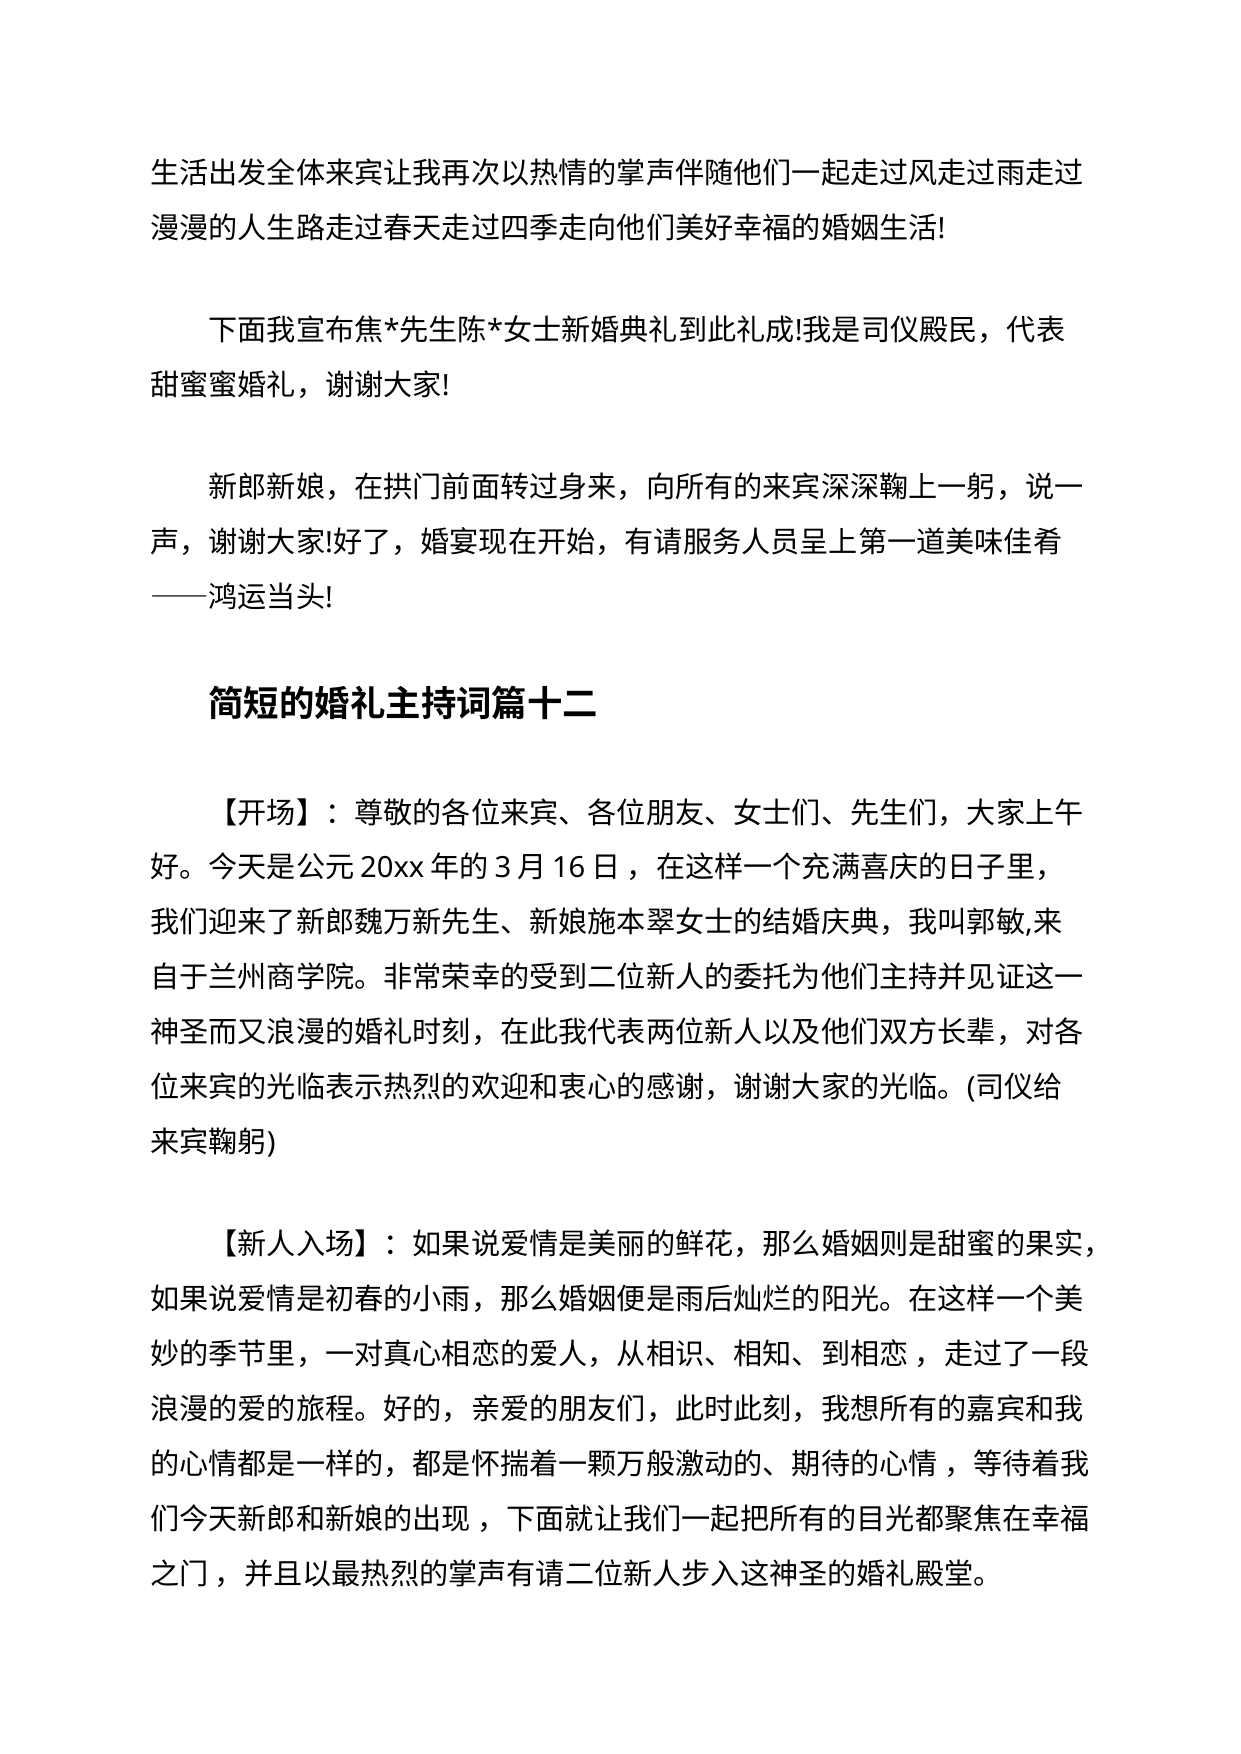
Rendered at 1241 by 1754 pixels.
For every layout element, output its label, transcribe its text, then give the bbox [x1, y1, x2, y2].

text 简短的婚礼主持词篇十二 [150, 676, 1090, 727]
text 新郎新娘，在拱门前面转过身来，向所有的来宾深深鞠上一躬，说一声，谢谢大家!好了，婚宴现在开始，有请服务人员呈上第一道美味佳肴——鸿运当头! [150, 464, 1090, 616]
text 【开场】：尊敬的各位来宾、各位朋友、女士们、先生们，大家上午好。今天是公元20xx年的3月16日 ，在这样一个充满喜庆的日子里，我们迎来了新郎魏万新先生、新娘施本翠女士的结婚庆典，我叫郭敏,来自于兰州商学院。非常荣幸的受到二位新人的委托为他们主持并见证这一神圣而又浪漫的婚礼时刻，在此我代表两位新人以及他们双方长辈，对各位来宾的光临表示热烈的欢迎和衷心的感谢，谢谢大家的光临。(司仪给来宾鞠躬) [150, 789, 1090, 1161]
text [150, 150, 1090, 247]
text 下面我宣布焦*先生陈*女士新婚典礼到此礼成!我是司仪殿民，代表甜蜜蜜婚礼，谢谢大家! [150, 307, 1090, 404]
text 【新人入场】：如果说爱情是美丽的鲜花，那么婚姻则是甜蜜的果实，如果说爱情是初春的小雨，那么婚姻便是雨后灿烂的阳光。在这样一个美妙的季节里，一对真心相恋的爱人，从相识、相知、到相恋 ，走过了一段浪漫的爱的旅程。好的，亲爱的朋友们，此时此刻，我想所有的嘉宾和我的心情都是一样的，都是怀揣着一颗万般激动的、期待的心情 ，等待着我们今天新郎和新娘的出现 ，下面就让我们一起把所有的目光都聚焦在幸福之门 ，并且以最热烈的掌声有请二位新人步入这神圣的婚礼殿堂。 [150, 1221, 1090, 1592]
